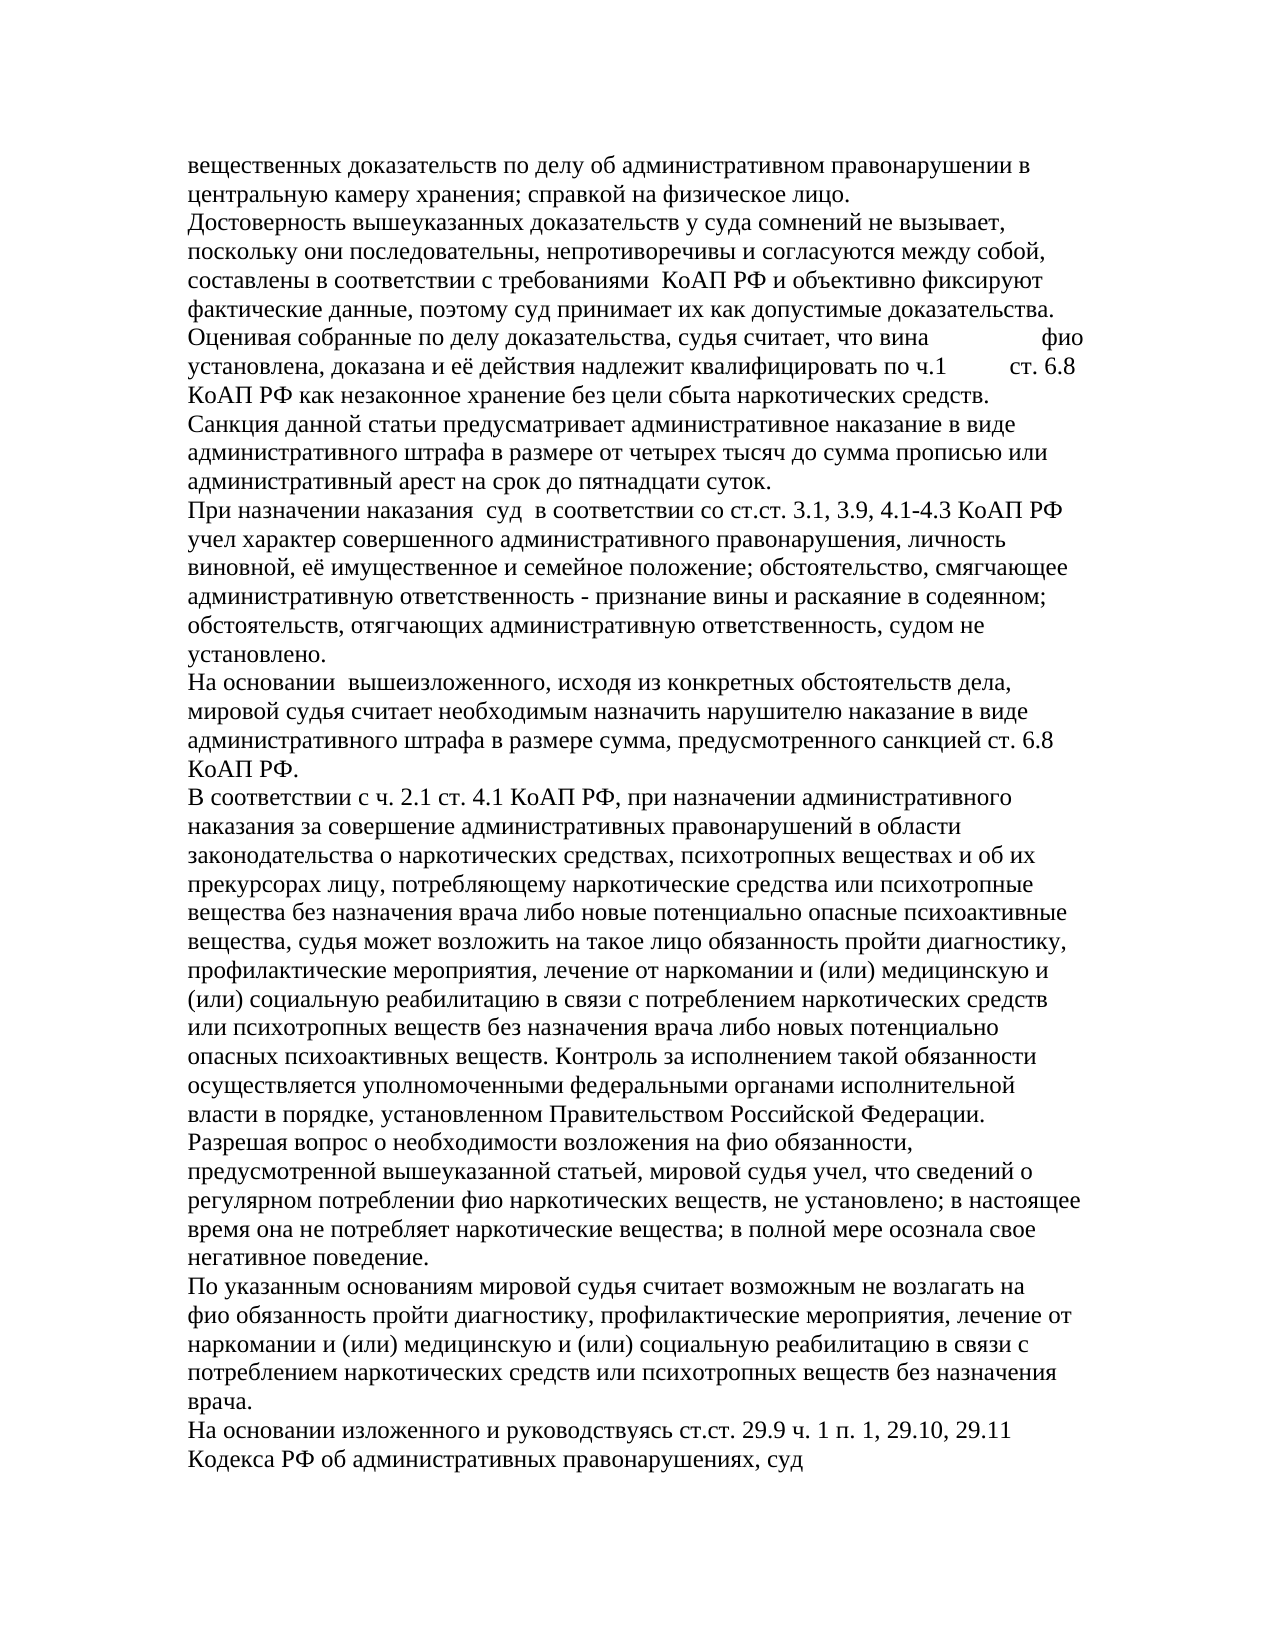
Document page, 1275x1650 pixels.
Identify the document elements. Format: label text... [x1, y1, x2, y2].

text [187, 150, 1087, 207]
text Разрешая вопрос о необходимости возложения на фио обязанности, предусмотренной вышеуказанной статьей, мировой судья учел, что сведений о регулярном потреблении фио наркотических веществ, не установлено; в настоящее время она не потребляет наркотические вещества; в полной мере осознала свое негативное поведение. [187, 1127, 1087, 1271]
text При назначении наказания суд в соответствии со ст.ст. 3.1, 3.9, 4.1-4.3 КоАП РФ учел характер совершенного административного правонарушения, личность виновной, её имущественное и семейное положение; обстоятельство, смягчающее административную ответственность - признание вины и раскаяние в содеянном; обстоятельств, отягчающих административную ответственность, судом не установлено. [187, 495, 1087, 667]
text На основании вышеизложенного, исходя из конкретных обстоятельств дела, мировой судья считает необходимым назначить нарушителю наказание в виде административного штрафа в размере сумма, предусмотренного санкцией ст. 6.8 КоАП РФ. [187, 667, 1087, 782]
text На основании изложенного и руководствуясь ст.ст. 29.9 ч. 1 п. 1, 29.10, 29.11 Кодекса РФ об административных правонарушениях, суд [187, 1415, 1087, 1472]
text Санкция данной статьи предусматривает административное наказание в виде административного штрафа в размере от четырех тысяч до сумма прописью или административный арест на срок до пятнадцати суток. [187, 409, 1087, 495]
text Оценивая собранные по делу доказательства, судья считает, что вина фио установлена, доказана и её действия надлежит квалифицировать по ч.1 ст. 6.8 КоАП РФ как незаконное хранение без цели сбыта наркотических средств. [187, 322, 1087, 409]
text Достоверность вышеуказанных доказательств у суда сомнений не вызывает, поскольку они последовательны, непротиворечивы и согласуются между собой, составлены в соответствии с требованиями КоАП РФ и объективно фиксируют фактические данные, поэтому суд принимает их как допустимые доказательства. [187, 207, 1087, 322]
text По указанным основаниям мировой судья считает возможным не возлагать на фио обязанность пройти диагностику, профилактические мероприятия, лечение от наркомании и (или) медицинскую и (или) социальную реабилитацию в связи с потреблением наркотических средств или психотропных веществ без назначения врача. [187, 1271, 1087, 1415]
text В соответствии с ч. 2.1 ст. 4.1 КоАП РФ, при назначении административного наказания за совершение административных правонарушений в области законодательства о наркотических средствах, психотропных веществах и об их прекурсорах лицу, потребляющему наркотические средства или психотропные вещества без назначения врача либо новые потенциально опасные психоактивные вещества, судья может возложить на такое лицо обязанность пройти диагностику, профилактические мероприятия, лечение от наркомании и (или) медицинскую и (или) социальную реабилитацию в связи с потреблением наркотических средств или психотропных веществ без назначения врача либо новых потенциально опасных психоактивных веществ. Контроль за исполнением такой обязанности осуществляется уполномоченными федеральными органами исполнительной власти в порядке, установленном Правительством Российской Федерации. [187, 782, 1087, 1127]
